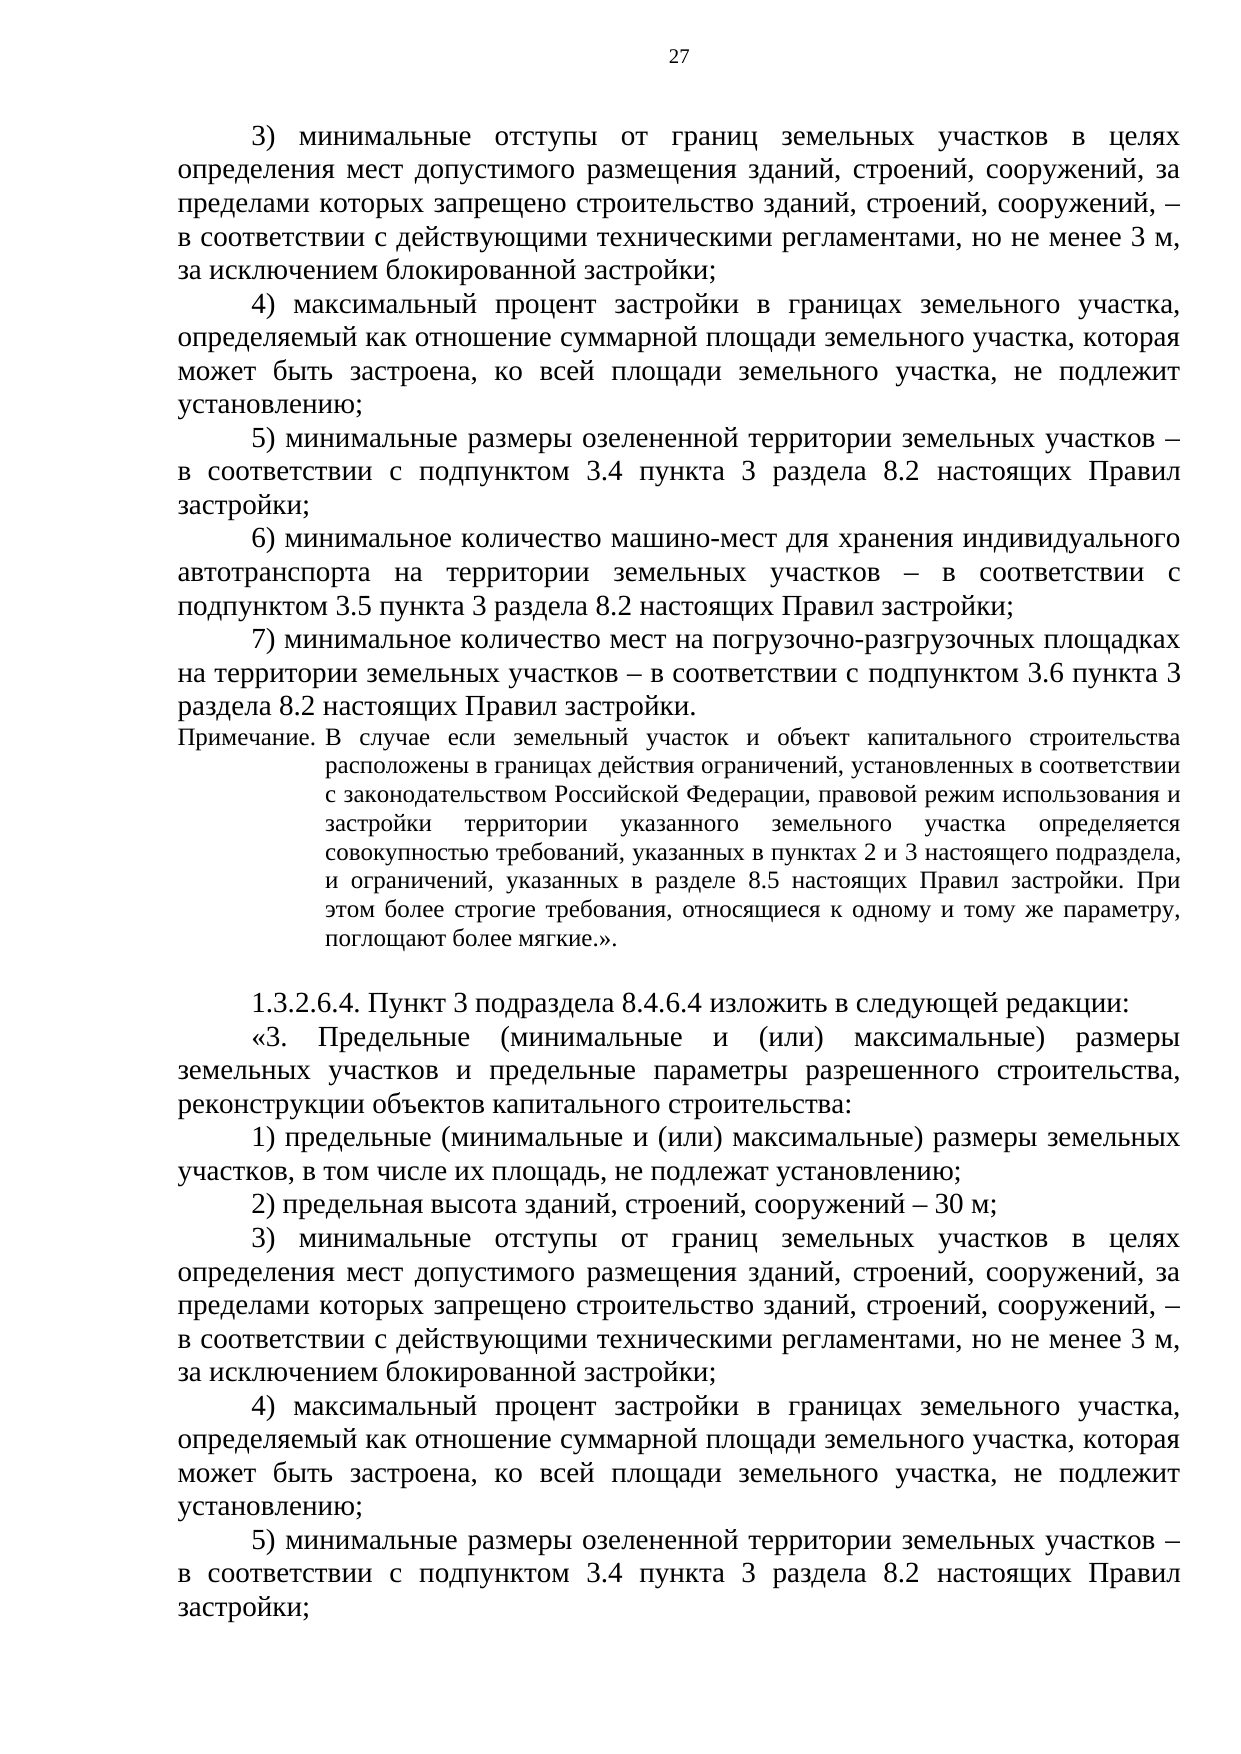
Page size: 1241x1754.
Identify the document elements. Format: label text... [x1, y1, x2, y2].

text 2) предельная высота зданий, строений, сооружений – 30 м; [177, 1187, 1181, 1220]
text 4) максимальный процент застройки в границах земельного участка, определяемый как отношение суммарной площади земельного участка, которая может быть застроена, ко всей площади земельного участка, не подлежит установлению; [177, 1388, 1181, 1522]
text 6) минимальное количество машино-мест для хранения индивидуального автотранспорта на территории земельных участков – в соответствии с подпунктом 3.5 пункта 3 раздела 8.2 настоящих Правил застройки; [177, 521, 1181, 621]
text Примечание. В случае если земельный участок и объект капитального строительства расположены в границах действия ограничений, установленных в соответствии с законодательством Российской Федерации, правовой режим использования и застройки территории указанного земельного участка определяется совокупностью требований, указанных в пунктах 2 и 3 настоящего подраздела, и ограничений, указанных в разделе 8.5 настоящих Правил застройки. При этом более строгие требования, относящиеся к одному и тому же параметру, поглощают более мягкие.». [177, 722, 1181, 952]
text 3) минимальные отступы от границ земельных участков в целях определения мест допустимого размещения зданий, строений, сооружений, за пределами которых запрещено строительство зданий, строений, сооружений, – в соответствии с действующими техническими регламентами, но не менее 3 м, за исключением блокированной застройки; [177, 1220, 1181, 1388]
text 1) предельные (минимальные и (или) максимальные) размеры земельных участков, в том числе их площадь, не подлежат установлению; [177, 1119, 1181, 1187]
text 1.3.2.6.4. Пункт 3 подраздела 8.4.6.4 изложить в следующей редакции: [177, 985, 1181, 1019]
text «3. Предельные (минимальные и (или) максимальные) размеры земельных участков и предельные параметры разрешенного строительства, реконструкции объектов капитального строительства: [177, 1019, 1181, 1119]
text 4) максимальный процент застройки в границах земельного участка, определяемый как отношение суммарной площади земельного участка, которая может быть застроена, ко всей площади земельного участка, не подлежит установлению; [177, 286, 1181, 420]
text 3) минимальные отступы от границ земельных участков в целях определения мест допустимого размещения зданий, строений, сооружений, за пределами которых запрещено строительство зданий, строений, сооружений, – в соответствии с действующими техническими регламентами, но не менее 3 м, за исключением блокированной застройки; [177, 118, 1181, 286]
text 5) минимальные размеры озелененной территории земельных участков – в соответствии с подпунктом 3.4 пункта 3 раздела 8.2 настоящих Правил застройки; [177, 1522, 1181, 1623]
text 5) минимальные размеры озелененной территории земельных участков – в соответствии с подпунктом 3.4 пункта 3 раздела 8.2 настоящих Правил застройки; [177, 420, 1181, 521]
text 7) минимальное количество мест на погрузочно-разгрузочных площадках на территории земельных участков – в соответствии с подпунктом 3.6 пункта 3 раздела 8.2 настоящих Правил застройки. [177, 621, 1181, 722]
